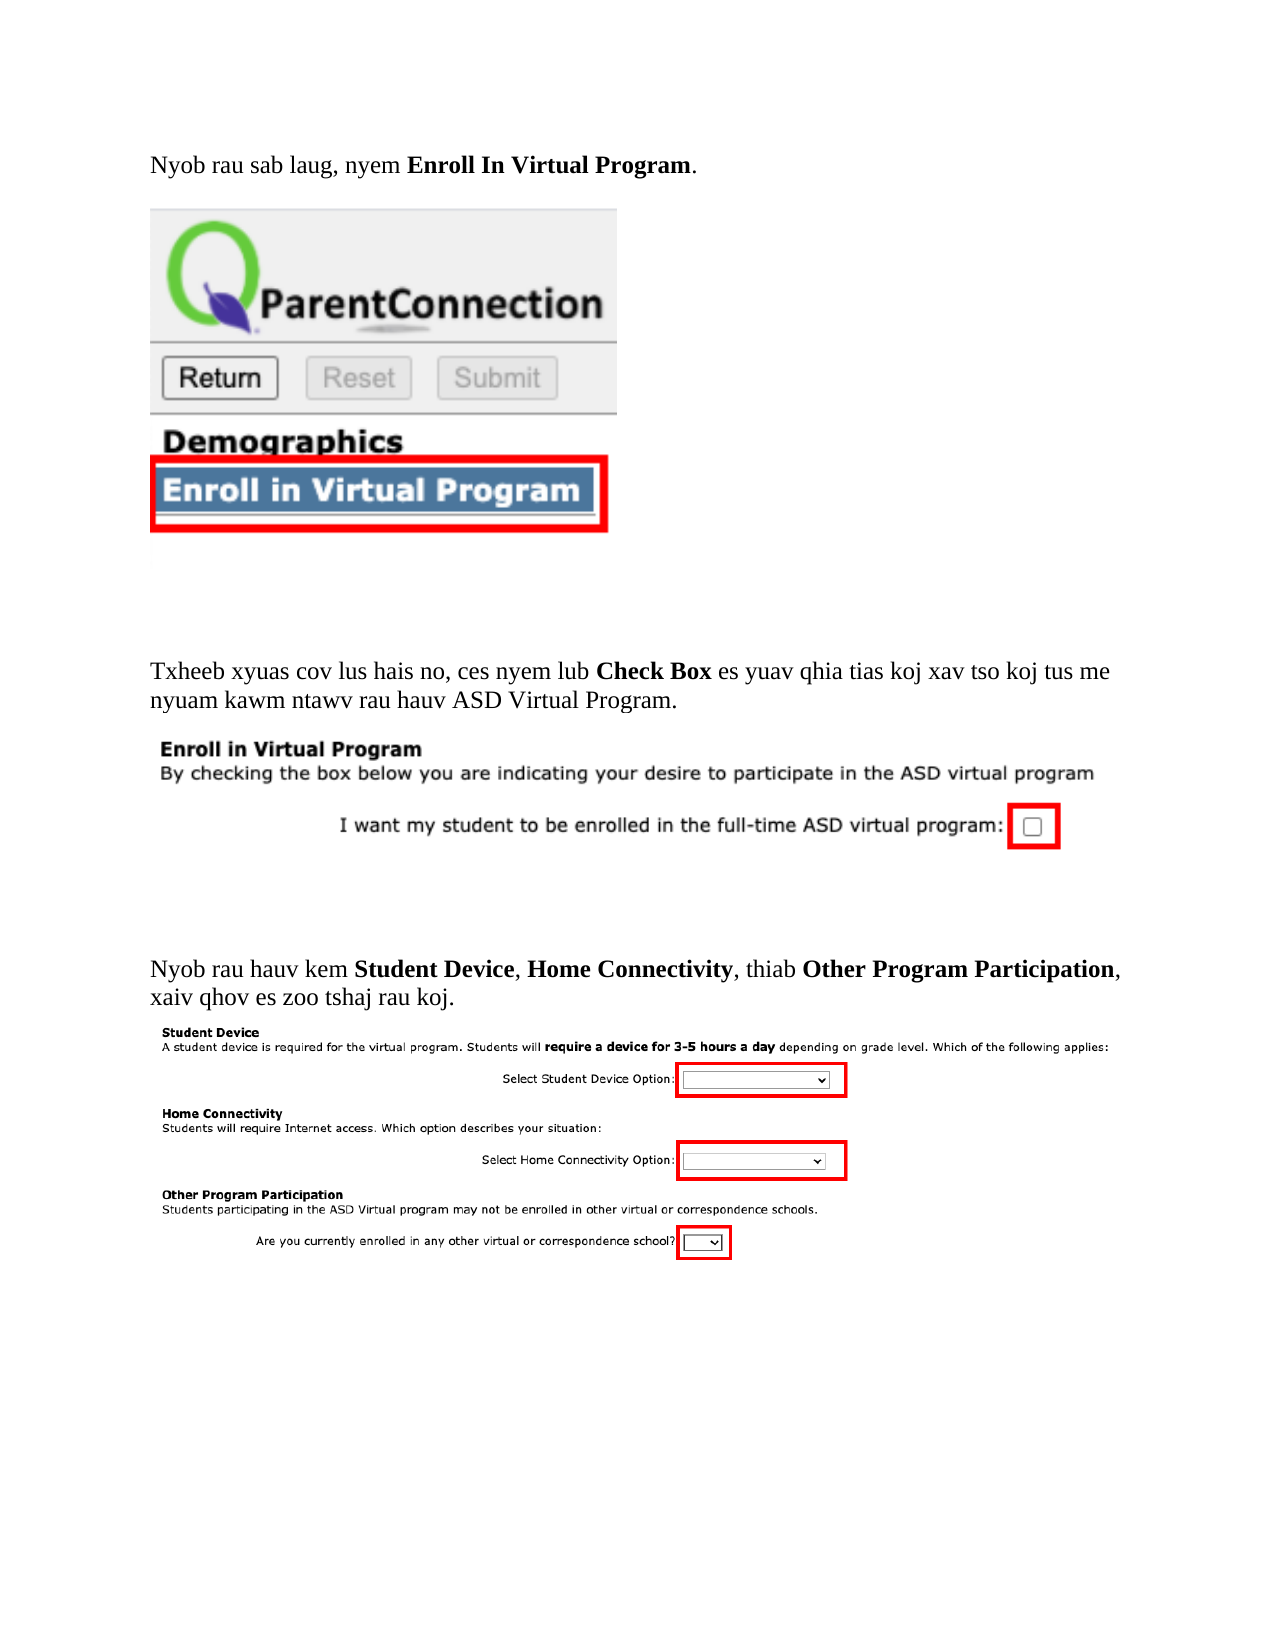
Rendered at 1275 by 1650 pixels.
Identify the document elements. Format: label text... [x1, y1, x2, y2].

text Txheeb xyuas cov lus hais no, ces nyem lub Check Box es yuav qhia tias koj xav tso koj tus me nyuam kawm ntawv rau hauv ASD Virtual Program. [150, 656, 1125, 713]
picture [150, 207, 617, 569]
picture [150, 713, 1126, 867]
picture [150, 1011, 1124, 1266]
text Nyob rau sab laug, nyem Enroll In Virtual Program. [150, 150, 1125, 179]
